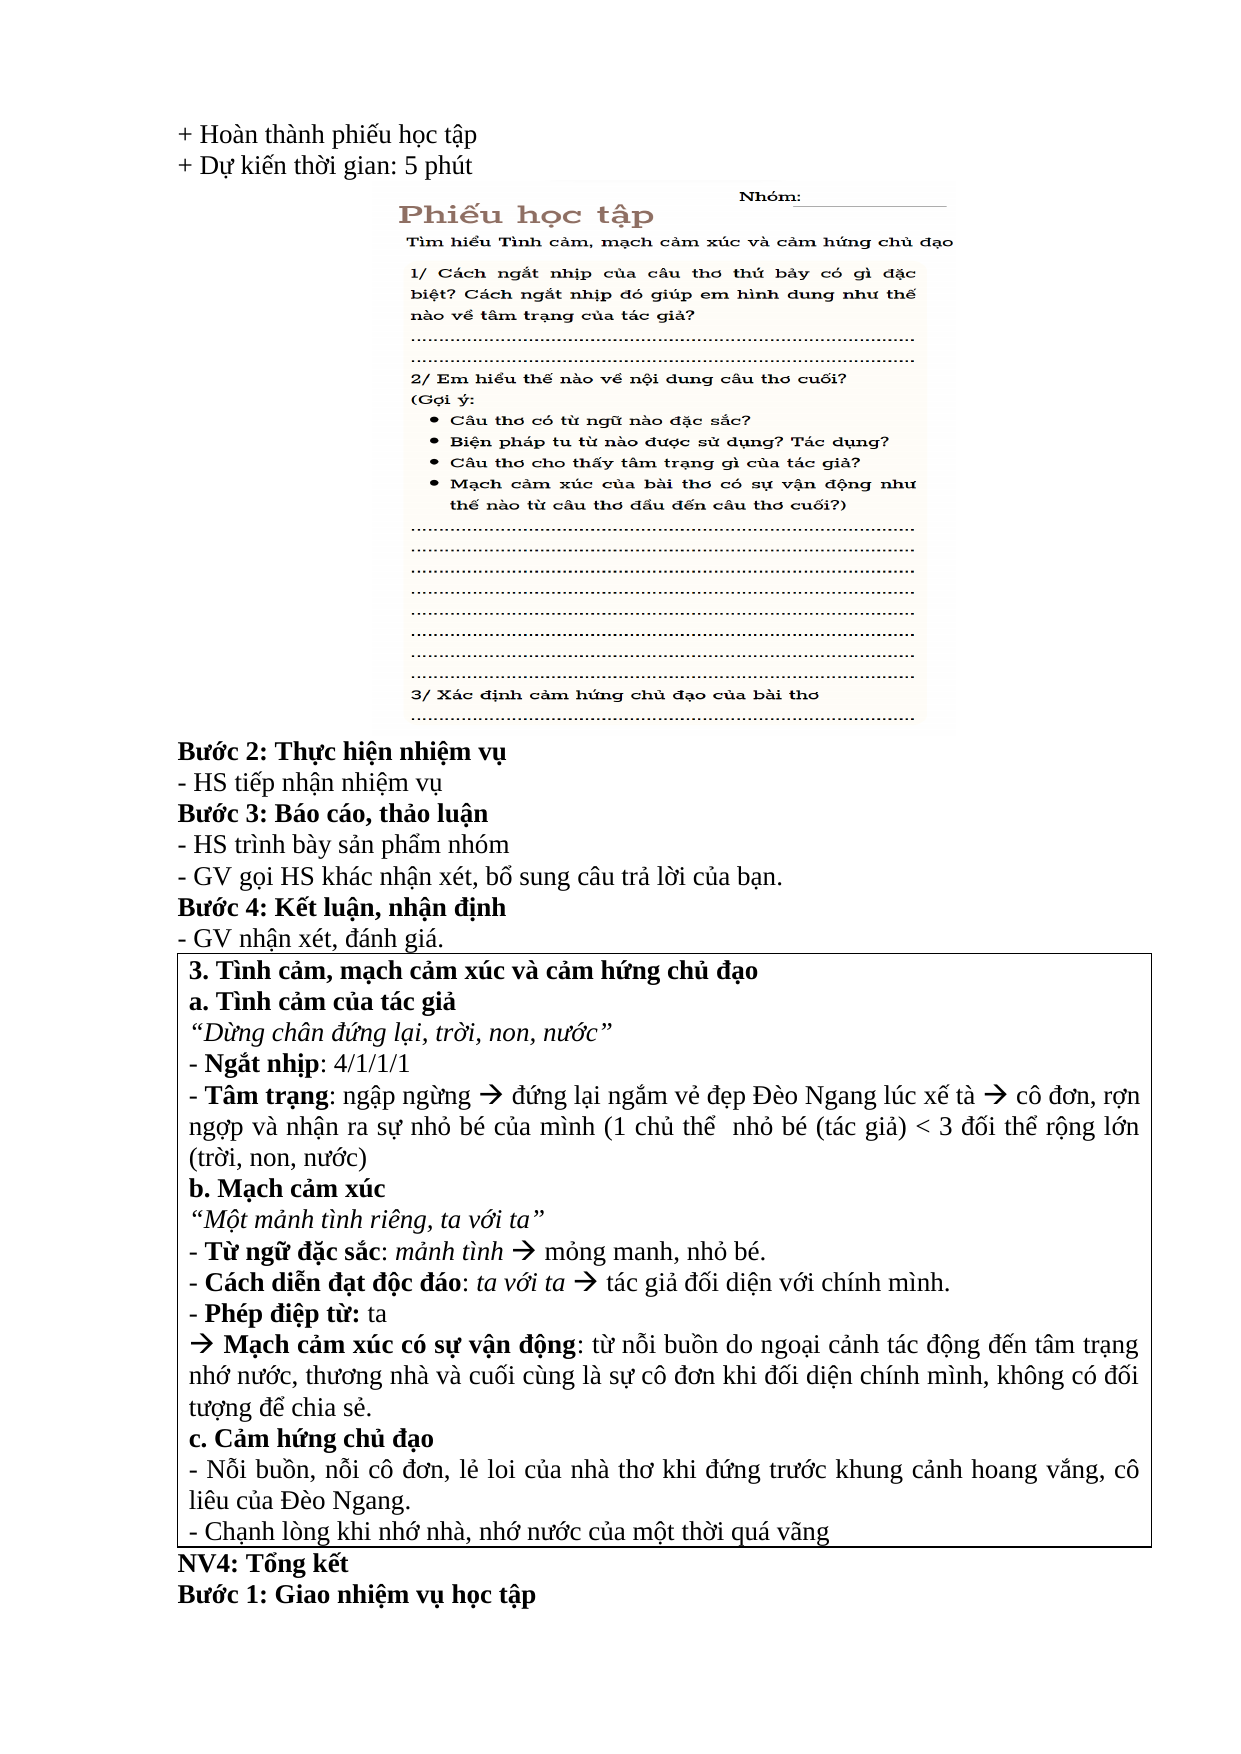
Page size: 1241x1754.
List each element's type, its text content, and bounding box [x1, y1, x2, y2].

text Bước 2: Thực hiện nhiệm vụ [177, 735, 1152, 766]
text NV4: Tổng kết [177, 1548, 1152, 1578]
table_header 3. Tình cảm, mạch cảm xúc và cảm hứng chủ đạo a. Tình cảm của tác giả “Dừng chân đứng lại, trời, non, nước” - Ngắt nhịp: 4/1/1/1 - Tâm trạng: ngập ngừng đứng lại ngắm vẻ đẹp Đèo Ngang lúc xế tà cô đơn, rợn ngợp và nhận ra sự nhỏ bé của mình (1 chủ thể nhỏ bé (tác giả) < 3 đối thể rộng lớn (trời, non, nước) b. Mạch cảm xúc “Một mảnh tình riêng, ta với ta” - Từ ngữ đặc sắc: mảnh tình mỏng manh, nhỏ bé. - Cách diễn đạt độc đáo: ta với ta tác giả đối diện với chính mình. - Phép điệp từ: ta Mạch cảm xúc có sự vận động: từ nỗi buồn do ngoại cảnh tác động đến tâm trạng nhớ nước, thương nhà và cuối cùng là sự cô đơn khi đối diện chính mình, không có đối tượng để chia sẻ. c. Cảm hứng chủ đạo - Nỗi buồn, nỗi cô đơn, lẻ loi của nhà thơ khi đứng trước khung cảnh hoang vắng, cô liêu của Đèo Ngang. - Chạnh lòng khi nhớ nhà, nhớ nước của một thời quá vãng [178, 954, 1151, 1546]
text - GV gọi HS khác nhận xét, bổ sung câu trả lời của bạn. [177, 860, 1152, 891]
text Bước 4: Kết luận, nhận định [177, 891, 1152, 922]
text + Hoàn thành phiếu học tập [177, 118, 1152, 149]
text Bước 1: Giao nhiệm vụ học tập [177, 1578, 1152, 1610]
picture [372, 180, 957, 736]
text + Dự kiến thời gian: 5 phút [177, 149, 1152, 180]
text - HS trình bày sản phẩm nhóm [177, 828, 1152, 860]
text - HS tiếp nhận nhiệm vụ [177, 766, 1152, 797]
text - GV nhận xét, đánh giá. [177, 922, 1152, 953]
text Bước 3: Báo cáo, thảo luận [177, 797, 1152, 828]
